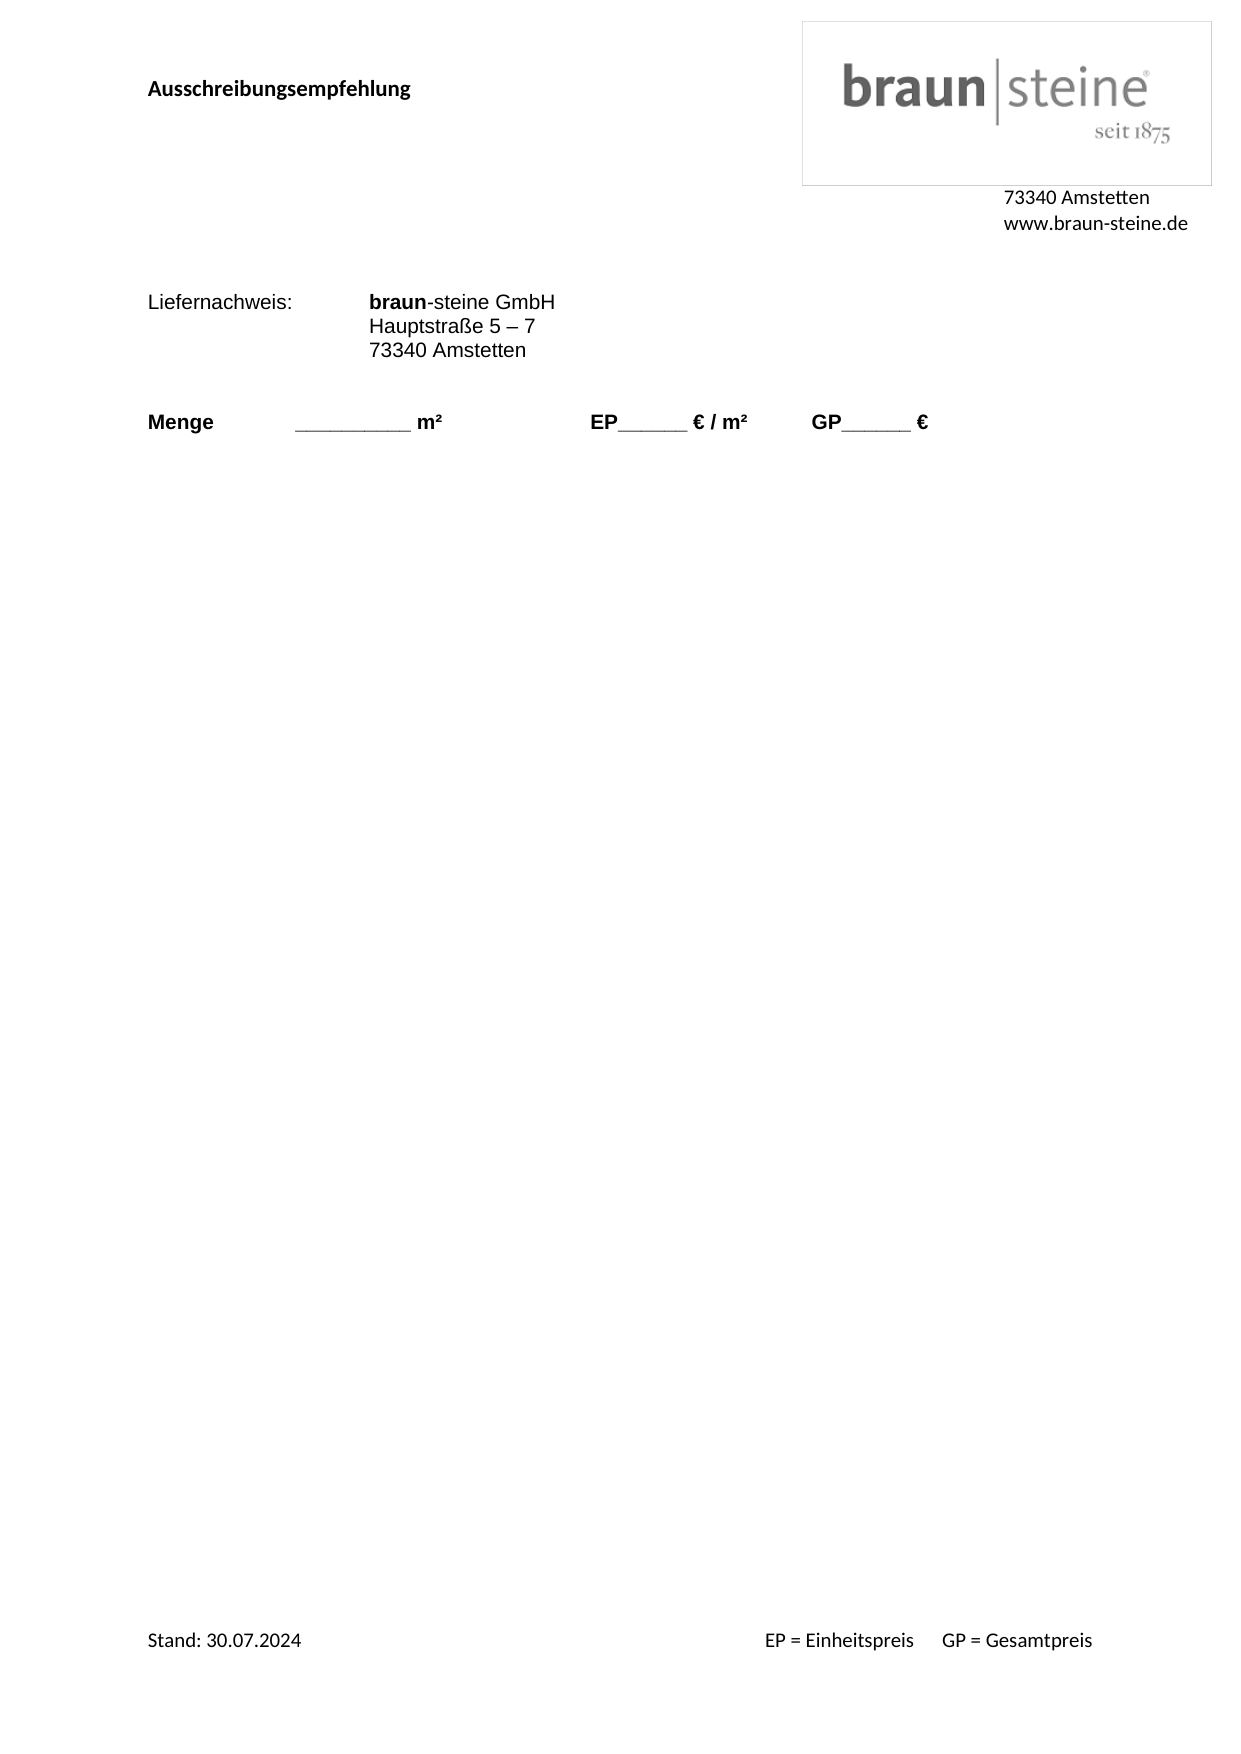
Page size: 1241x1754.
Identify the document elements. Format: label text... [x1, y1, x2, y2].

text 73340 Amstetten [148, 338, 1093, 362]
text Liefernachweis: braun-steine GmbH [148, 290, 1093, 314]
picture [793, 12, 1218, 191]
text Hauptstraße 5 – 7 [148, 314, 1093, 338]
text Menge __________ m² EP______ € / m² GP______ € [148, 409, 1093, 433]
